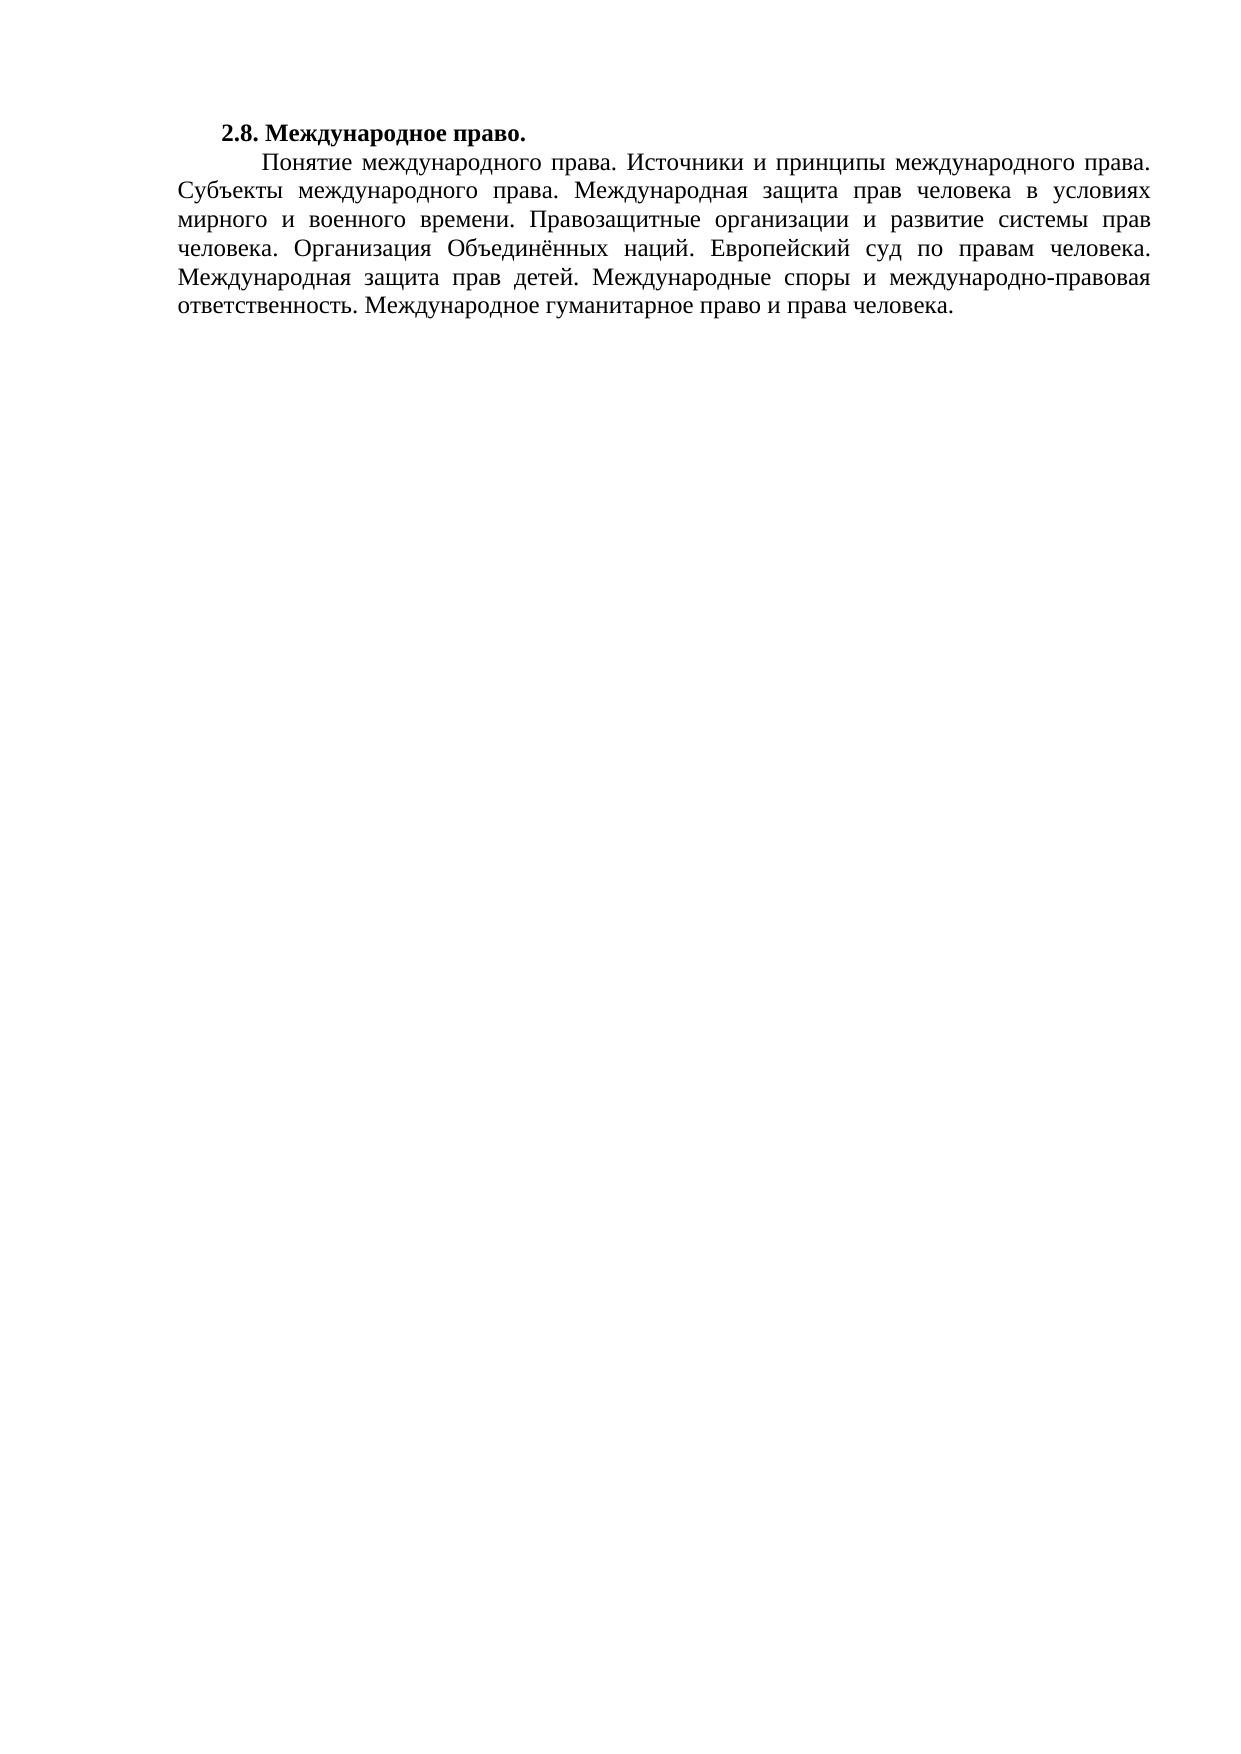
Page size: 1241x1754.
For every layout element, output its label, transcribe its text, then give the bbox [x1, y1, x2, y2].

text 2.8. Международное право. [177, 118, 1152, 147]
text Понятие международного права. Источники и принципы международного права. Субъекты международного права. Международная защита прав человека в условиях мирного и военного времени. Правозащитные организации и развитие системы прав человека. Организация Объединённых наций. Европейский суд по правам человека. Международная защита прав детей. Международные споры и международно-правовая ответственность. Международное гуманитарное право и права человека. [177, 147, 1152, 319]
